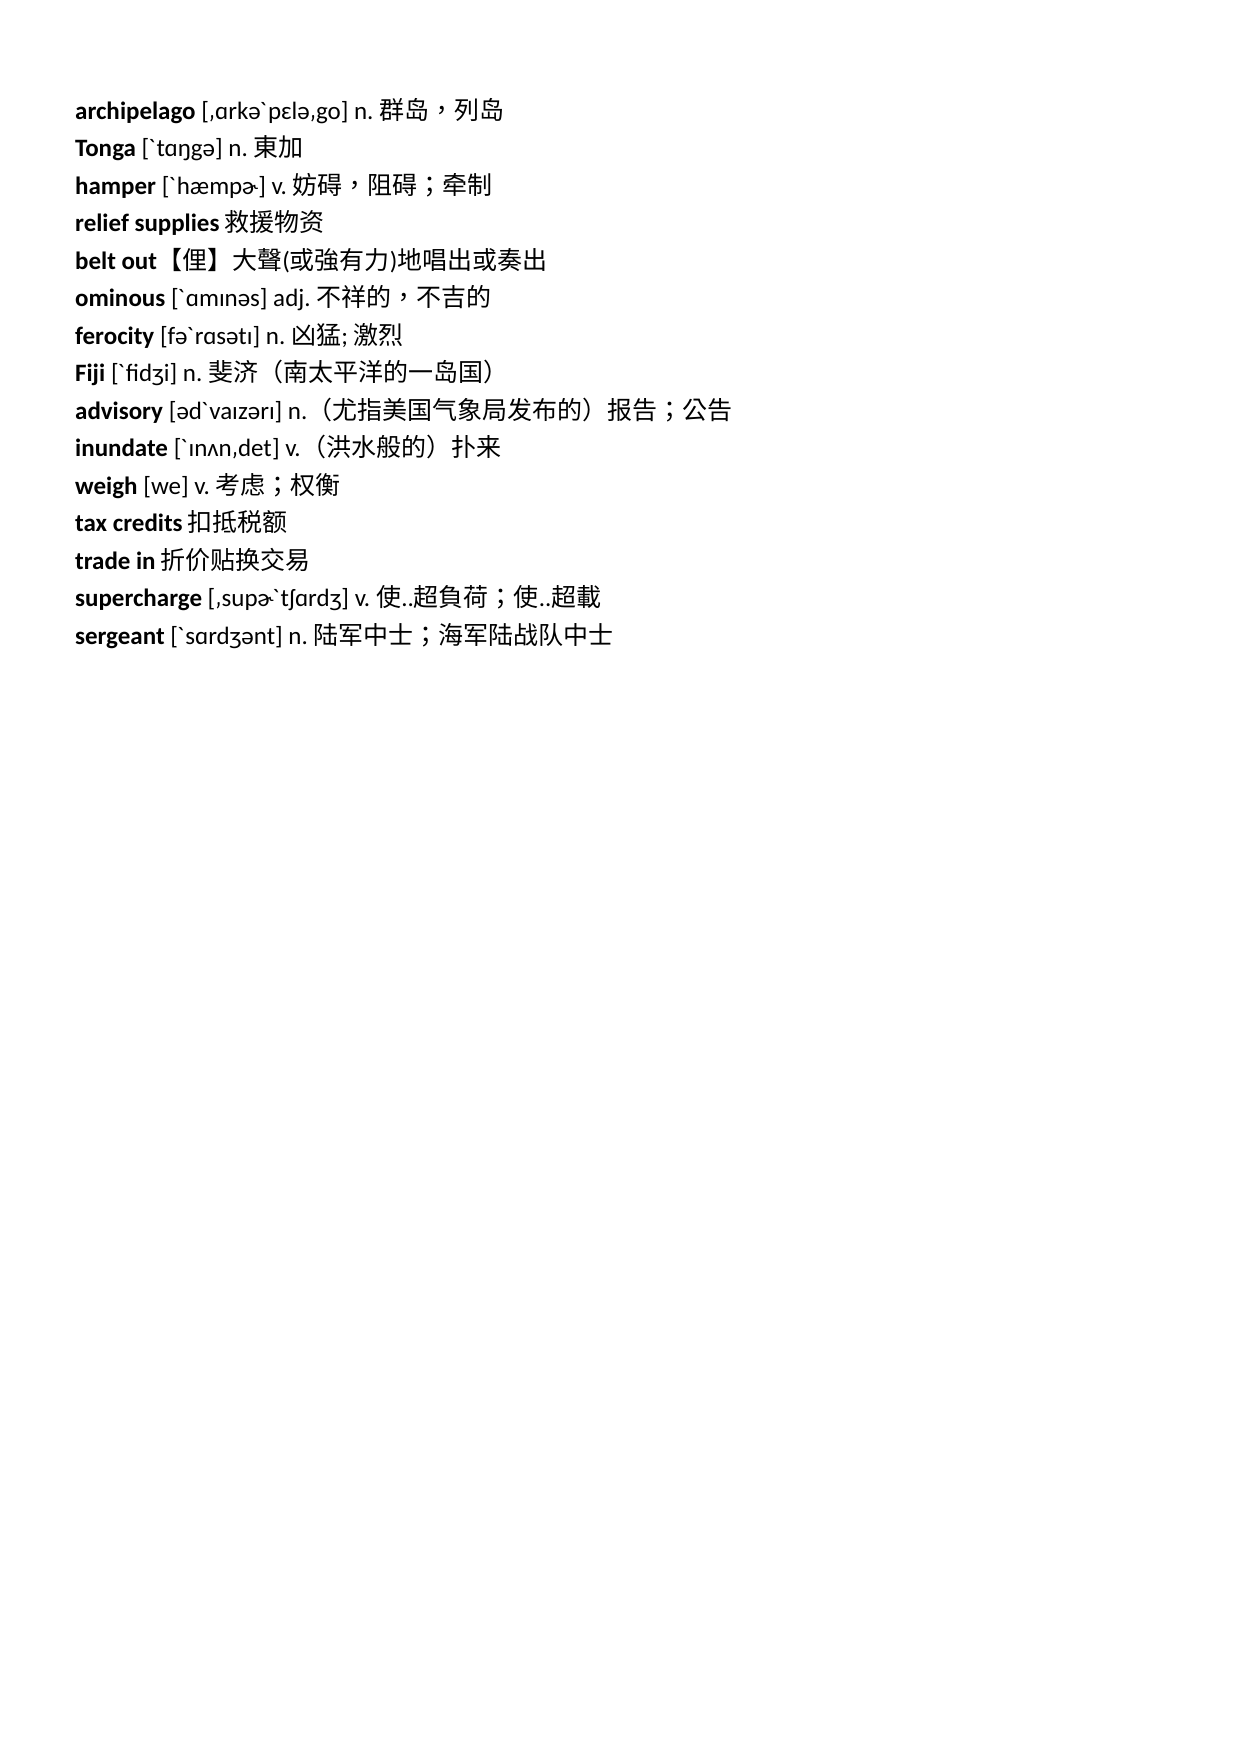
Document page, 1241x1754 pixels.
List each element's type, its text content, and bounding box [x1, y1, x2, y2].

text trade in折价贴换交易 [75, 539, 1165, 577]
text tax credits扣抵税额 [75, 502, 1165, 539]
text ferocity [fəˋrɑsətɪ] n. 凶猛; 激烈 [75, 314, 1165, 352]
text inundate [ˋɪnʌn͵det] v.（洪水般的）扑来 [75, 427, 1165, 464]
text belt out【俚】大聲(或強有力)地唱出或奏出 [75, 239, 1165, 277]
text Fiji [ˋfidʒi] n. 斐济（南太平洋的一岛国） [75, 352, 1165, 389]
text supercharge [͵supɚˋtʃɑrdʒ] v. 使..超負荷；使..超載 [75, 577, 1165, 614]
text weigh [we] v. 考虑；权衡 [75, 464, 1165, 502]
text ominous [ˋɑmɪnəs] adj. 不祥的，不吉的 [75, 277, 1165, 314]
text relief supplies救援物资 [75, 202, 1165, 239]
text Tonga [ˋtɑŋgə] n. 東加 [75, 127, 1165, 164]
text advisory [ədˋvaɪzərɪ] n.（尤指美国气象局发布的）报告；公告 [75, 389, 1165, 427]
text hamper [ˋhæmpɚ] v. 妨碍，阻碍；牵制 [75, 164, 1165, 202]
text archipelago [͵ɑrkəˋpɛlə͵go] n. 群岛，列岛 [75, 89, 1165, 127]
text sergeant [ˋsɑrdʒənt] n. 陆军中士；海军陆战队中士 [75, 614, 1165, 652]
